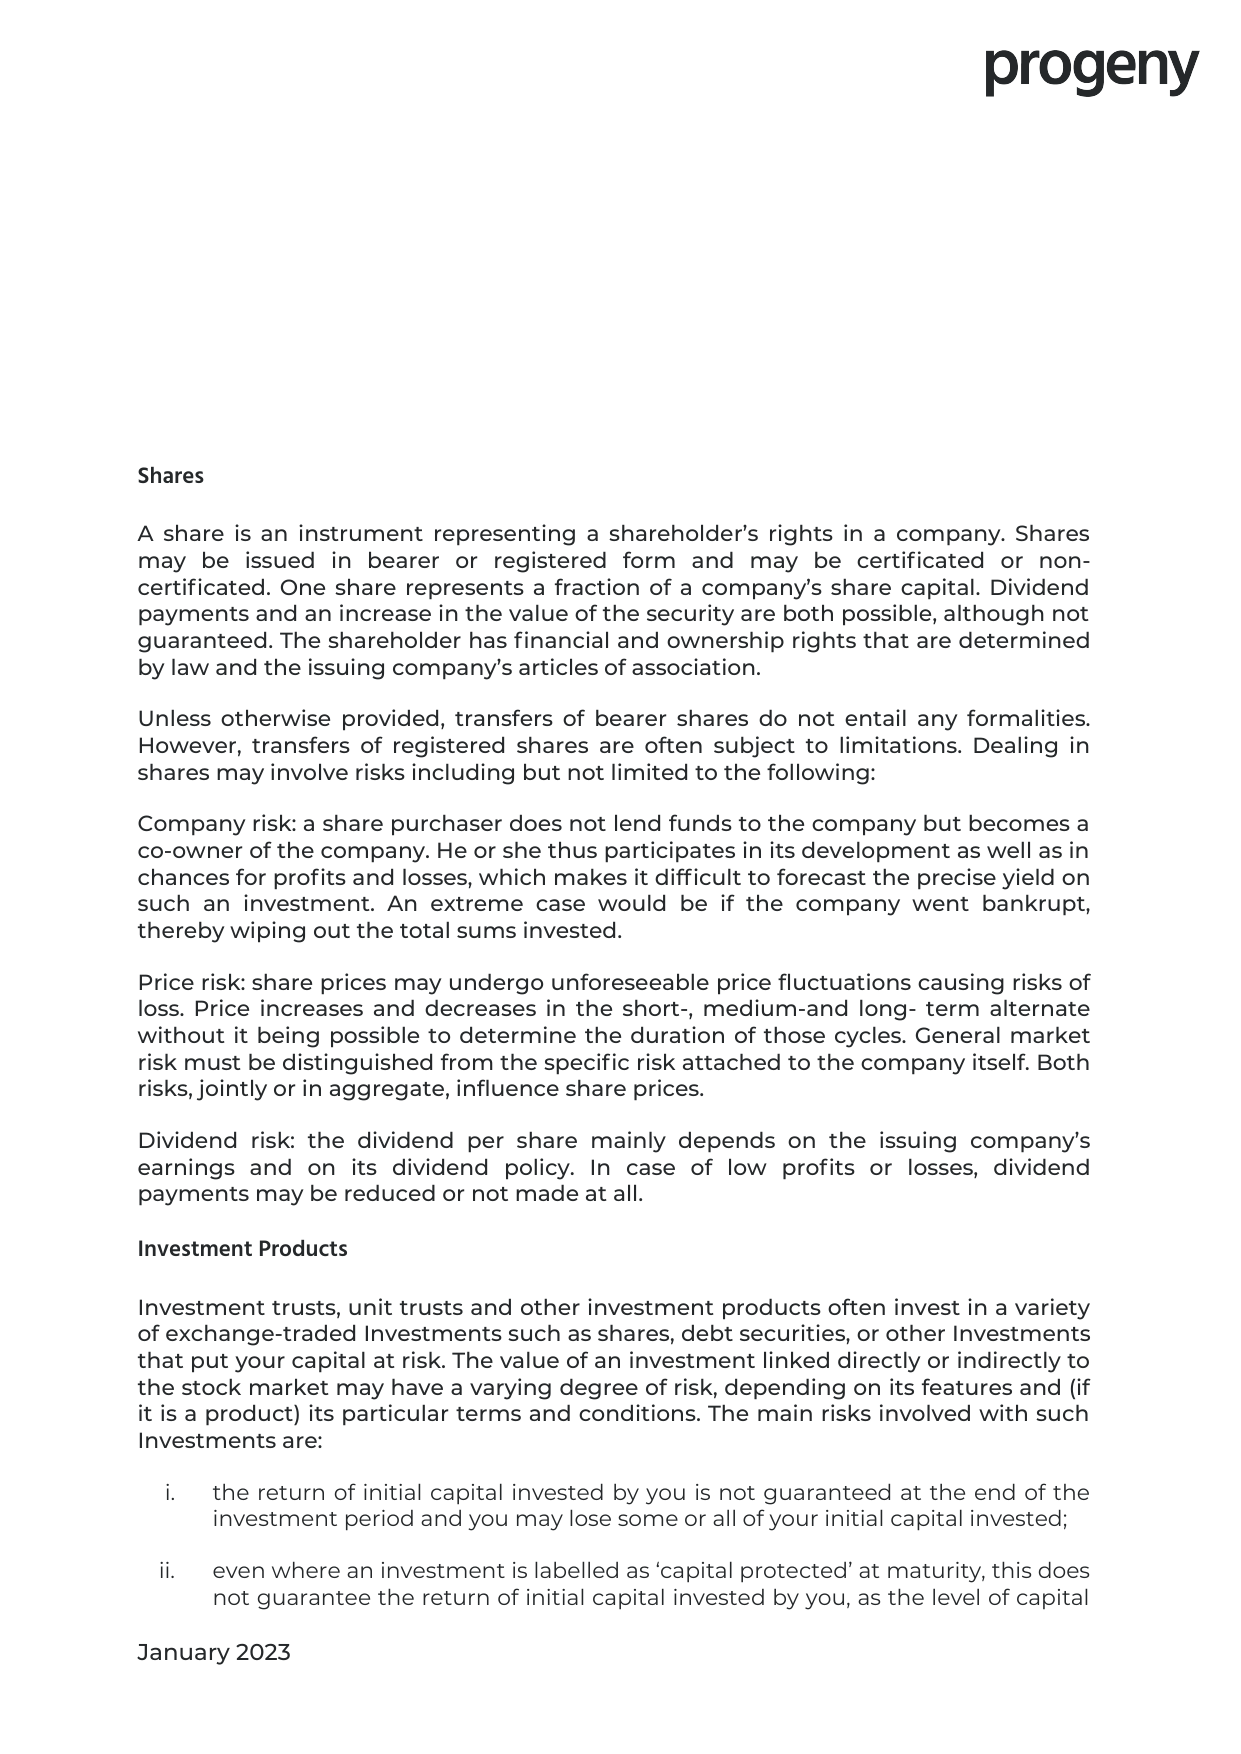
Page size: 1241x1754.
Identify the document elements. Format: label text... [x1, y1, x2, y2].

text Dividend risk: the dividend per share mainly depends on the issuing company’s earnings and on its dividend policy. In case of low profits or losses, dividend payments may be reduced or not made at all. [137, 1127, 1091, 1207]
text A share is an instrument representing a shareholder’s rights in a company. Shares may be issued in bearer or registered form and may be certificated or non- certificated. One share represents a fraction of a company’s share capital. Dividend payments and an increase in the value of the security are both possible, although not guaranteed. The shareholder has financial and ownership rights that are determined by law and the issuing company’s articles of association. [137, 521, 1091, 681]
text Investment Products [137, 1232, 1091, 1269]
text Shares [137, 459, 1091, 496]
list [175, 1557, 1091, 1611]
text Unless otherwise provided, transfers of bearer shares do not entail any formalities. However, transfers of registered shares are often subject to limitations. Dealing in shares may involve risks including but not limited to the following: [137, 706, 1091, 786]
text Investment trusts, unit trusts and other investment products often invest in a variety of exchange-traded Investments such as shares, debt securities, or other Investments that put your capital at risk. The value of an investment linked directly or indirectly to the stock market may have a varying degree of risk, depending on its features and (if it is a product) its particular terms and conditions. The main risks involved with such Investments are: [137, 1294, 1091, 1454]
text Price risk: share prices may undergo unforeseeable price fluctuations causing risks of loss. Price increases and decreases in the short-, medium-and long- term alternate without it being possible to determine the duration of those cycles. General market risk must be distinguished from the specific risk attached to the company itself. Both risks, jointly or in aggregate, influence share prices. [137, 969, 1091, 1102]
text Company risk: a share purchaser does not lend funds to the company but becomes a co-owner of the company. He or she thus participates in its development as well as in chances for profits and losses, which makes it difficult to forecast the precise yield on such an investment. An extreme case would be if the company went bankrupt, thereby wiping out the total sums invested. [137, 811, 1091, 944]
picture [986, 50, 1200, 97]
list the return of initial capital invested by you is not guaranteed at the end of the investment period and you may lose some or all of your initial capital invested; [175, 1479, 1091, 1532]
